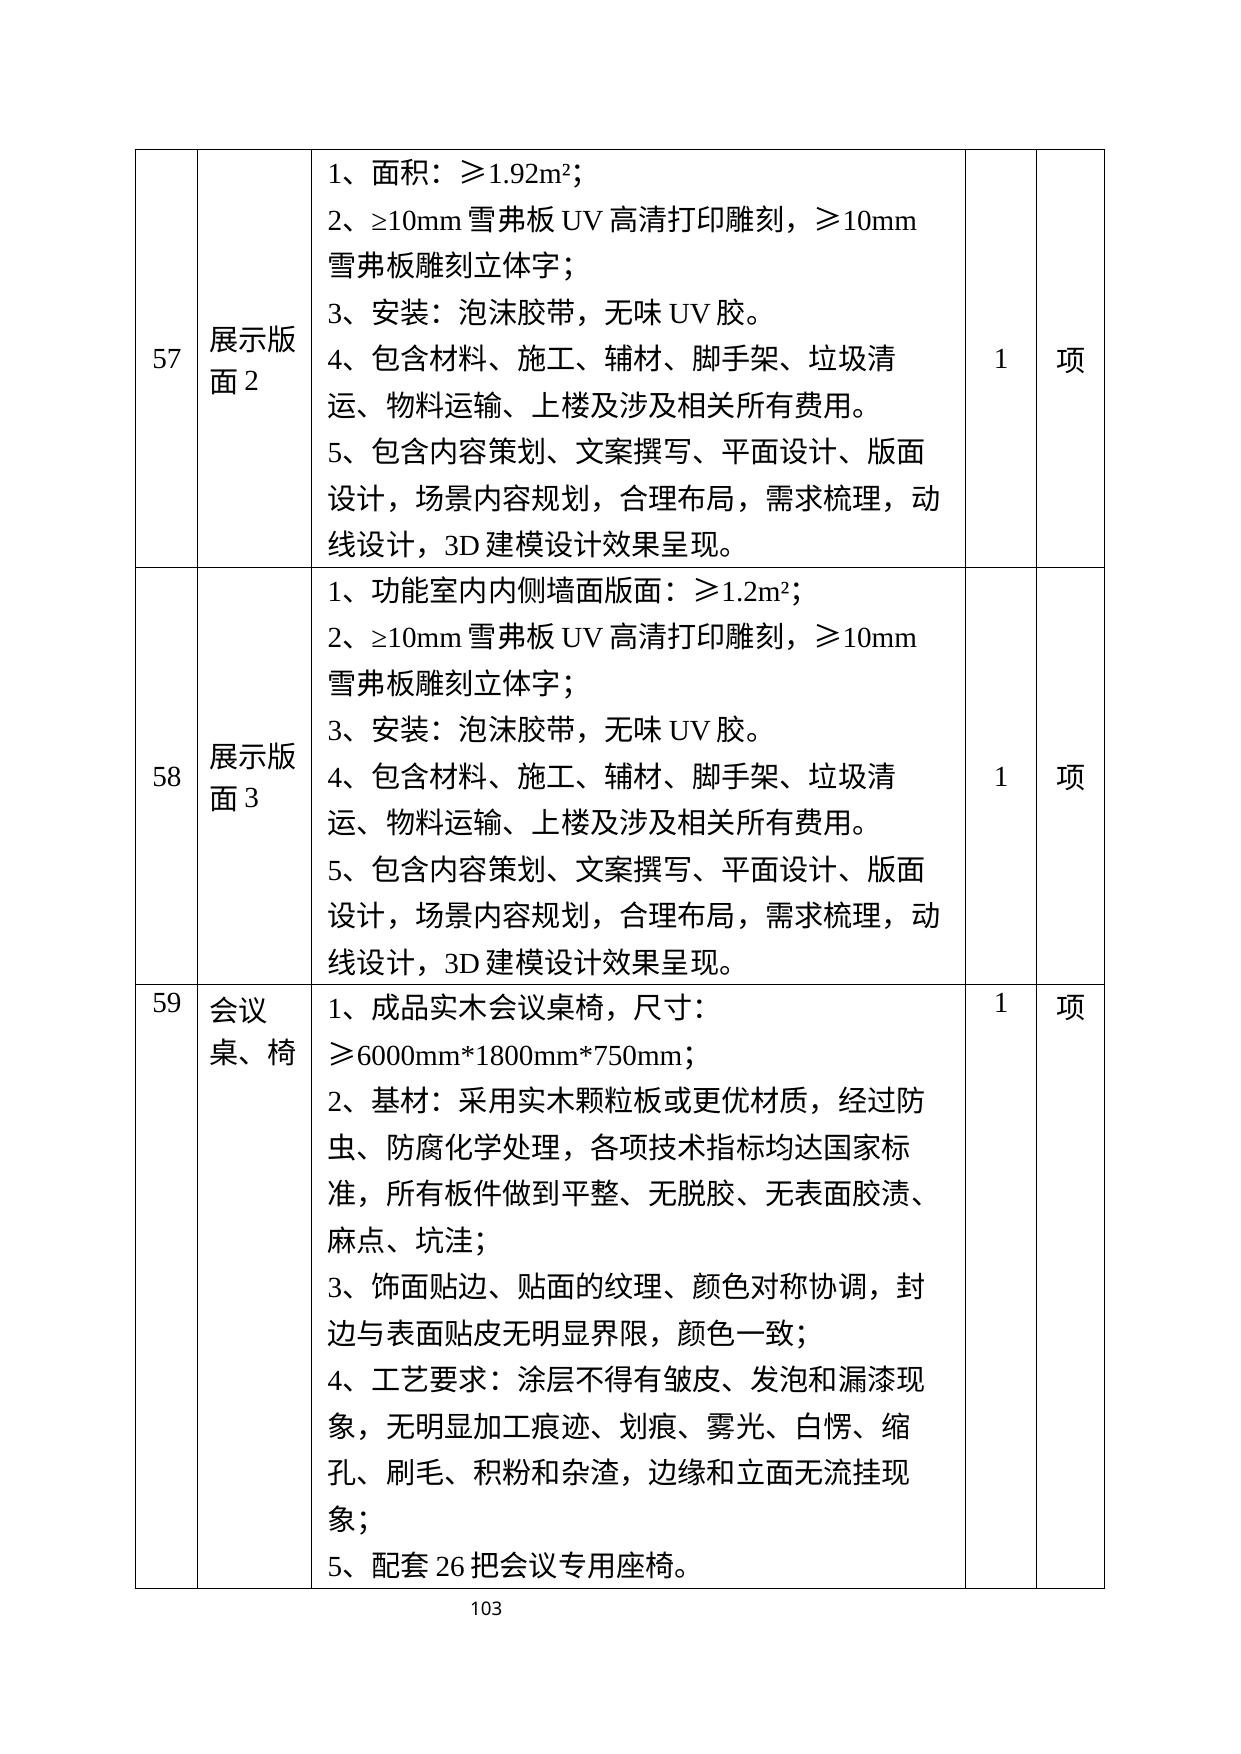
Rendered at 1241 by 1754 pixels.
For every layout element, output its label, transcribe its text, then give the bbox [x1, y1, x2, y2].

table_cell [312, 985, 965, 1587]
table_cell 项 [1037, 150, 1104, 567]
table_cell 会议桌、椅 [198, 985, 311, 1587]
table_cell [136, 150, 197, 567]
table_cell 展示版面3 [198, 568, 311, 984]
table_cell 1 [966, 568, 1036, 984]
table_cell 项 [1037, 568, 1104, 984]
table_cell 1 [966, 985, 1036, 1587]
table_cell 项 [1037, 985, 1104, 1587]
table_cell [136, 985, 197, 1587]
table_cell 展示版面2 [198, 150, 311, 567]
table_cell 1 [966, 150, 1036, 567]
table_cell [136, 568, 197, 984]
table_cell 功能室内内侧墙面版面：≥1.2m²； ≥10mm雪弗板UV高清打印雕刻，≥10mm雪弗板雕刻立体字； 安装：泡沫胶带，无味UV胶。 包含材料、施工、辅材、脚手架、垃圾清运、物料运输、上楼及涉及相关所有费用。 包含内容策划、文案撰写、平面设计、版面设计，场景内容规划，合理布局，需求梳理，动线设计，3D建模设计效果呈现。 [312, 568, 965, 984]
table_cell 面积：≥1.92m²； ≥10mm雪弗板UV高清打印雕刻，≥10mm雪弗板雕刻立体字； 安装：泡沫胶带，无味UV胶。 包含材料、施工、辅材、脚手架、垃圾清运、物料运输、上楼及涉及相关所有费用。 包含内容策划、文案撰写、平面设计、版面设计，场景内容规划，合理布局，需求梳理，动线设计，3D建模设计效果呈现。 [312, 150, 965, 567]
